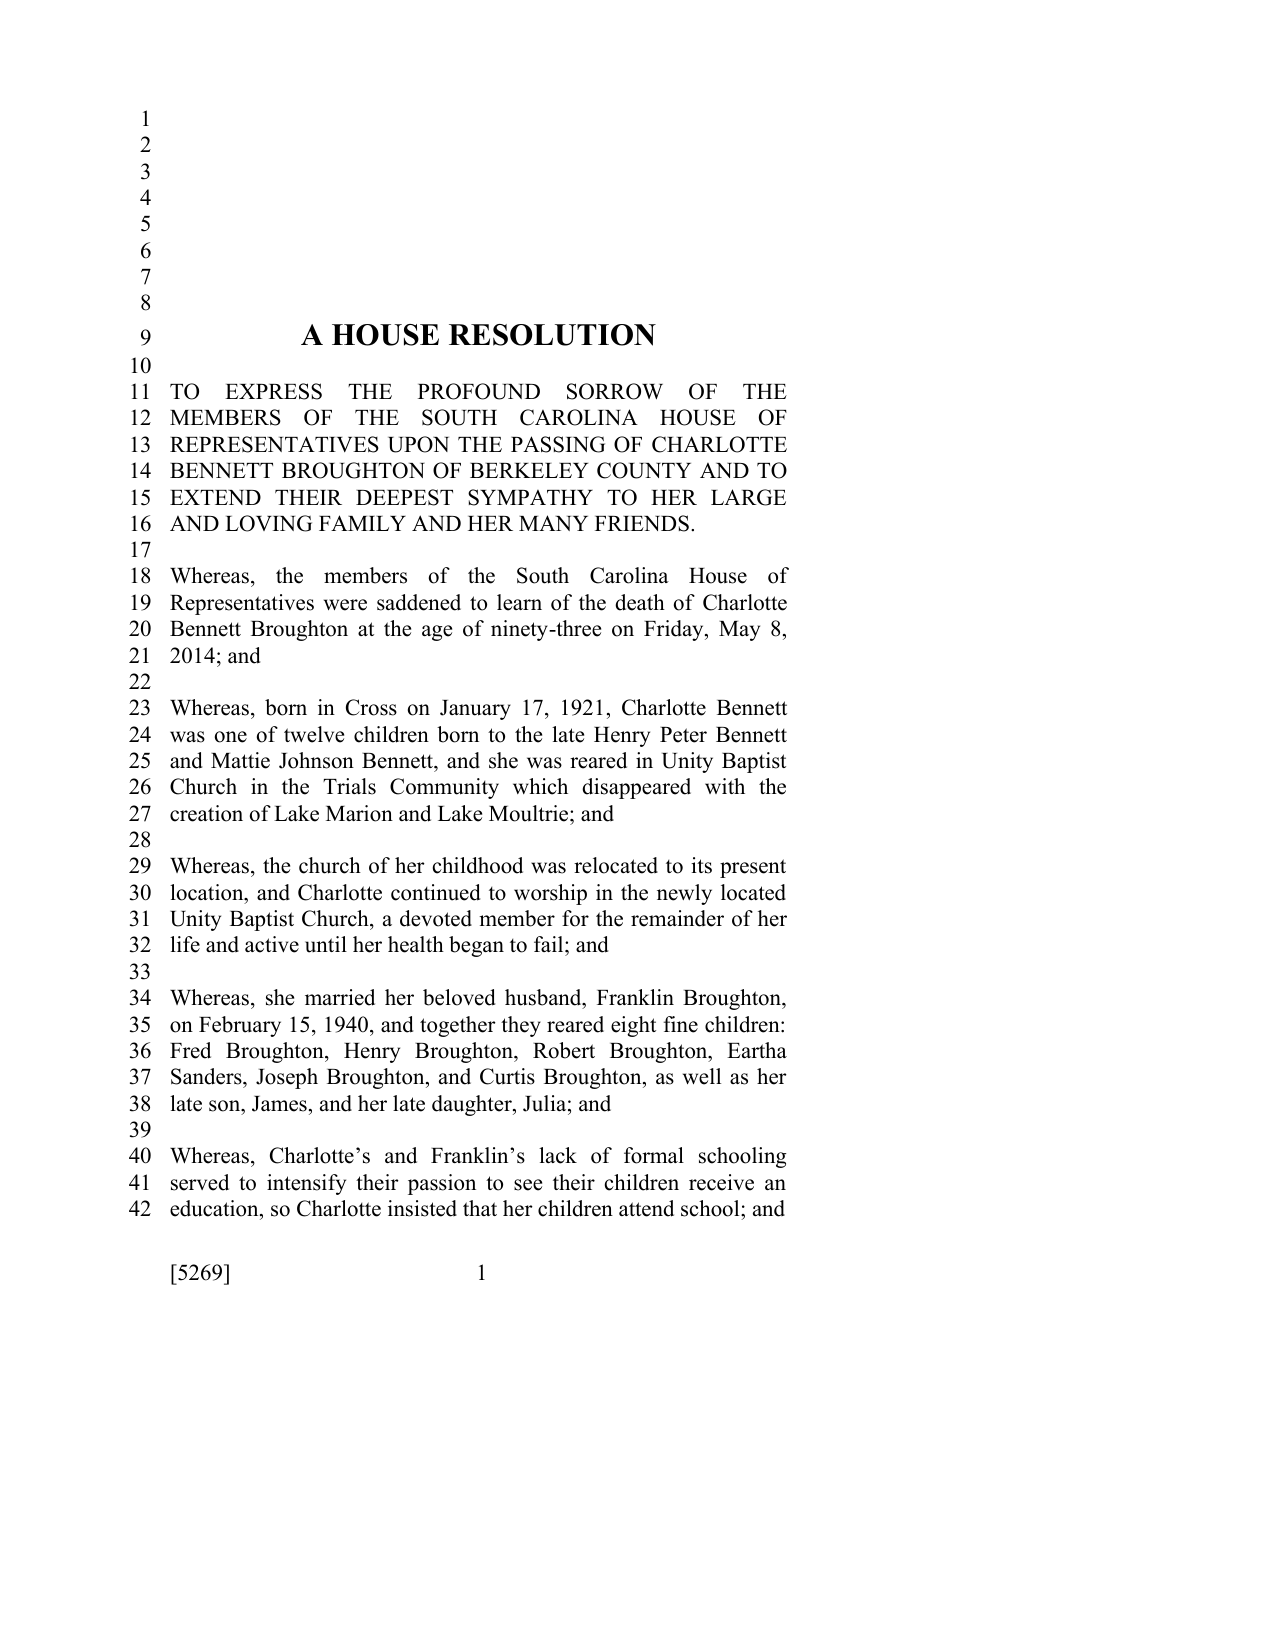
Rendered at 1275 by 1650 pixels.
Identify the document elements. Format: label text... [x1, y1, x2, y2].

text Whereas, Charlotte’s and Franklin’s lack of formal schooling served to intensify their passion to see their children receive an education, so Charlotte insisted that her children attend school; and [169, 1142, 787, 1221]
text Whereas, the members of the South Carolina House of Representatives were saddened to learn of the death of Charlotte Bennett Broughton at the age of ninety-three on Friday, May 8, 2014; and [169, 563, 787, 668]
text Whereas, born in Cross on January 17, 1921, Charlotte Bennett was one of twelve children born to the late Henry Peter Bennett and Mattie Johnson Bennett, and she was reared in Unity Baptist Church in the Trials Community which disappeared with the creation of Lake Marion and Lake Moultrie; and [169, 694, 787, 826]
text A HOUSE RESOLUTION [169, 316, 787, 352]
text Whereas, she married her beloved husband, Franklin Broughton, on February 15, 1940, and together they reared eight fine children: Fred Broughton, Henry Broughton, Robert Broughton, Eartha Sanders, Joseph Broughton, and Curtis Broughton, as well as her late son, James, and her late daughter, Julia; and [169, 984, 787, 1116]
text Whereas, the church of her childhood was relocated to its present location, and Charlotte continued to worship in the newly located Unity Baptist Church, a devoted member for the remainder of her life and active until her health began to fail; and [169, 852, 787, 958]
text TO EXPRESS THE PROFOUND SORROW OF THE MEMBERS OF THE SOUTH CAROLINA HOUSE OF REPRESENTATIVES UPON THE PASSING OF CHARLOTTE BENNETT BROUGHTON OF BERKELEY COUNTY AND TO EXTEND THEIR DEEPEST SYMPATHY TO HER LARGE AND LOVING FAMILY AND HER MANY FRIENDS. [169, 378, 787, 536]
